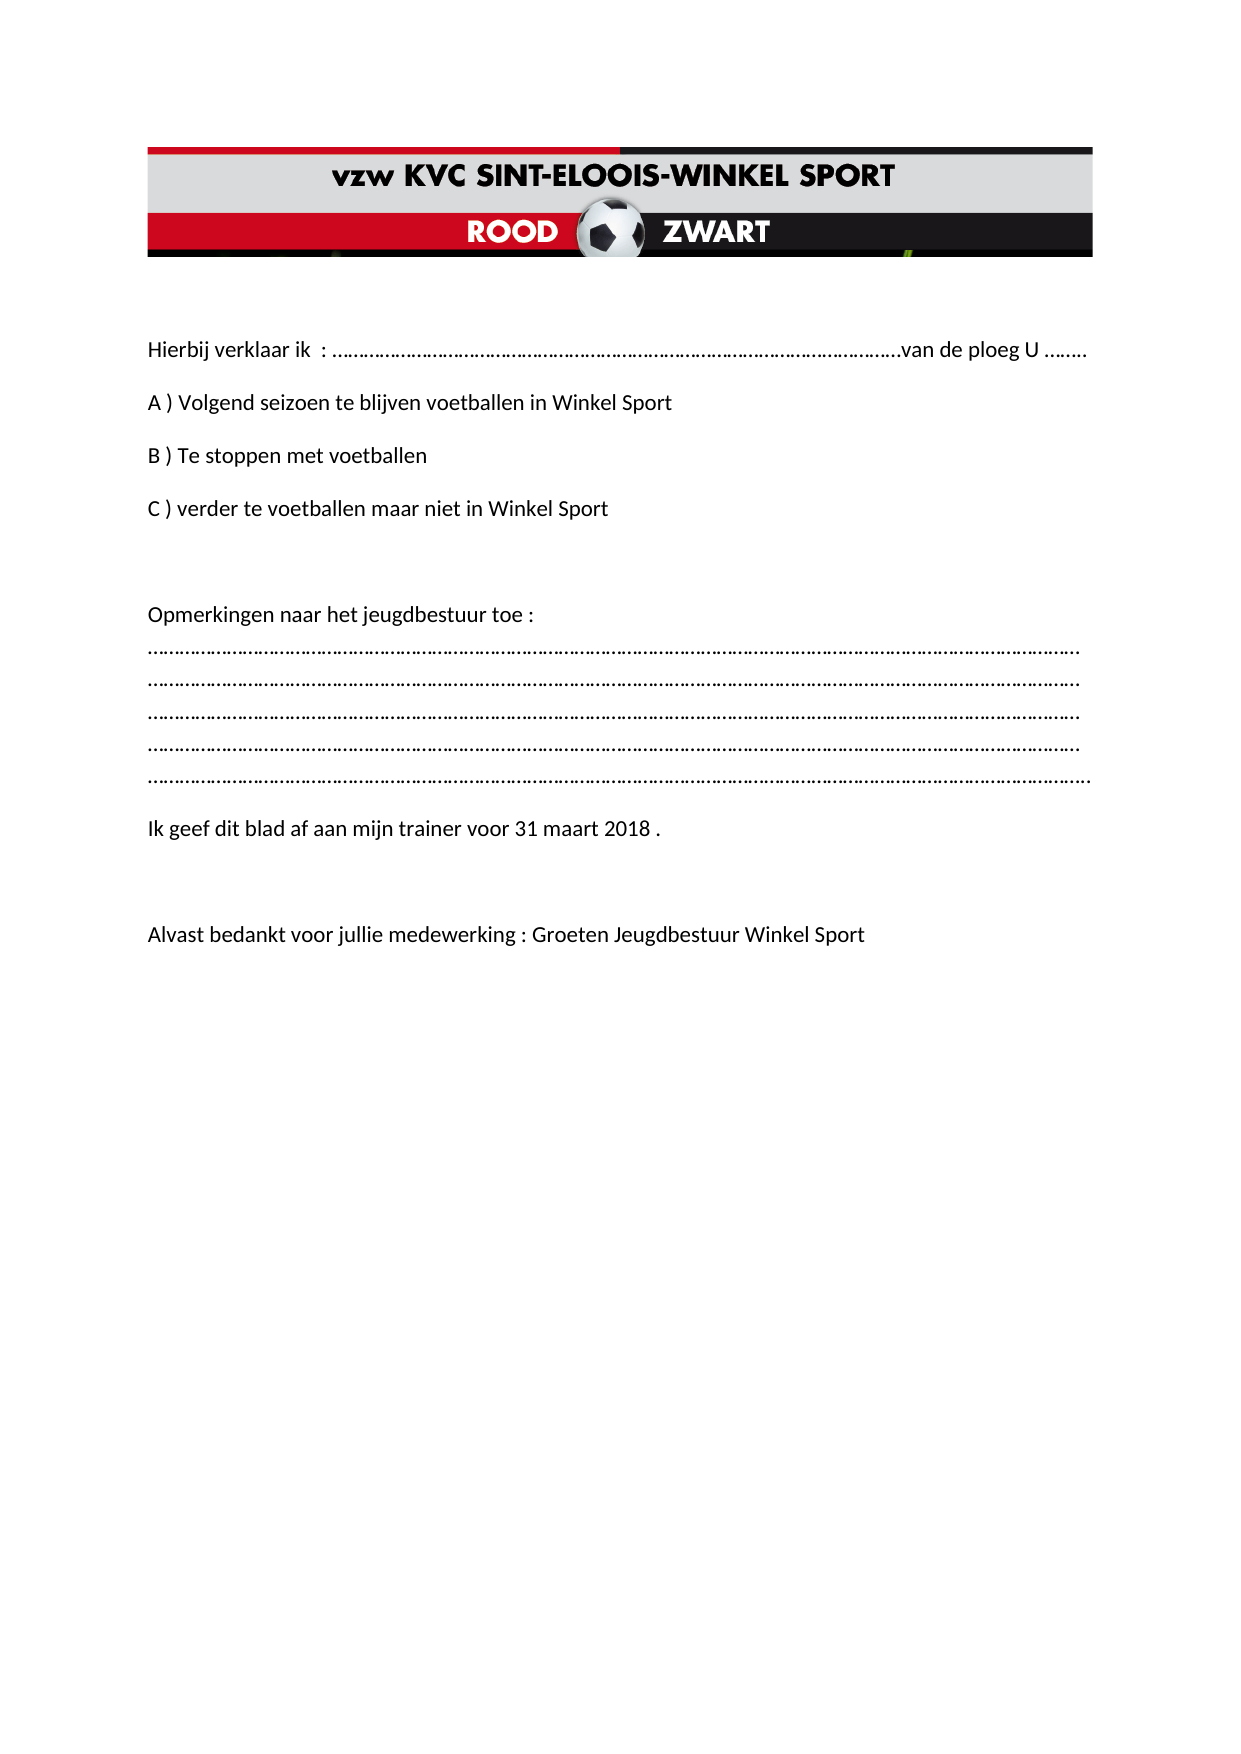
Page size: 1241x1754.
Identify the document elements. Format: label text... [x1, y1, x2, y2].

text A ) Volgend seizoen te blijven voetballen in Winkel Sport [148, 388, 1093, 416]
text Ik geef dit blad af aan mijn trainer voor 31 maart 2018 . [148, 814, 1093, 842]
text C ) verder te voetballen maar niet in Winkel Sport [148, 494, 1093, 522]
picture [147, 147, 1093, 257]
text Alvast bedankt voor jullie medewerking : Groeten Jeugdbestuur Winkel Sport [148, 920, 1093, 948]
text Opmerkingen naar het jeugdbestuur toe : ………………………………………………………………………………………………………………………………………………………………………………………………………………………………………………………………………………………………………………………………………………………………………………………………………………………………………………………………………………………………………………………………………………………………………………………………………………………………………………………………………………………………………………………………………………………………………………………………………………….. [148, 600, 1093, 789]
text B ) Te stoppen met voetballen [148, 441, 1093, 469]
text Hierbij verklaar ik : ………………………………………………………………………………………………van de ploeg U …….. [148, 335, 1093, 363]
